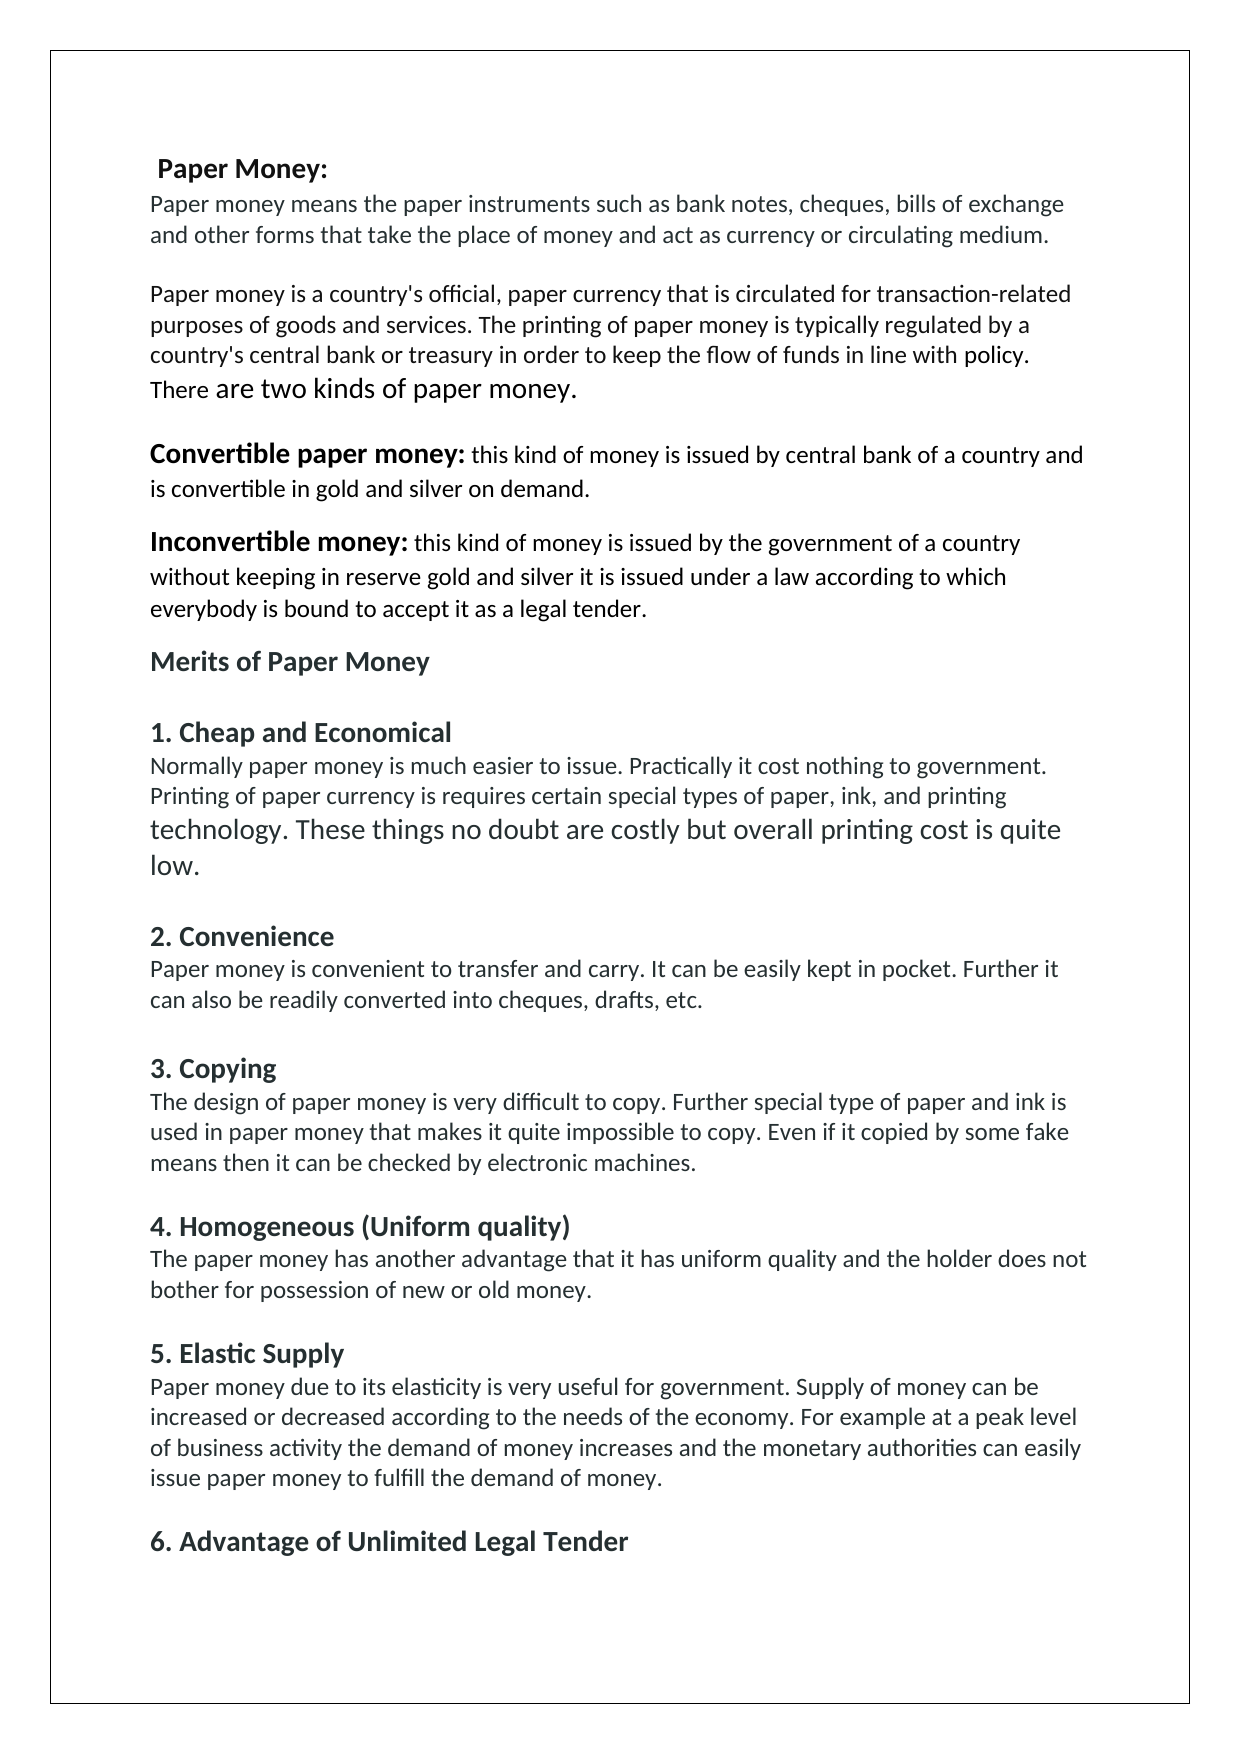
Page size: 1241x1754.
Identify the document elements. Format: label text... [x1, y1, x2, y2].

subtitle Paper Money: [150, 150, 1090, 186]
text Paper money due to its elasticity is very useful for government. Supply of money can be increased or decreased according to the needs of the economy. For example at a peak level of business activity the demand of money increases and the monetary authorities can easily issue paper money to fulfill the demand of money. [150, 1371, 1090, 1493]
text 6. Advantage of Unlimited Legal Tender [150, 1523, 1090, 1559]
text Paper money is convenient to transfer and carry. It can be easily kept in pocket. Further it can also be readily converted into cheques, drafts, etc. [150, 953, 1090, 1014]
text Paper money means the paper instruments such as bank notes, cheques, bills of exchange and other forms that take the place of money and act as currency or circulating medium. [150, 188, 1090, 249]
text Convertible paper money: this kind of money is issued by central bank of a country and is convertible in gold and silver on demand. [150, 435, 1090, 503]
text Normally paper money is much easier to issue. Practically it cost nothing to government. Printing of paper currency is requires certain special types of paper, ink, and printing technology. These things no doubt are costly but overall printing cost is quite low. [150, 750, 1090, 882]
text 3. Copying [150, 1050, 1090, 1086]
text 5. Elastic Supply [150, 1335, 1090, 1371]
text The design of paper money is very difficult to copy. Further special type of paper and ink is used in paper money that makes it quite impossible to copy. Even if it copied by some fake means then it can be checked by electronic machines. [150, 1086, 1090, 1177]
text Inconvertible money: this kind of money is issued by the government of a country without keeping in reserve gold and silver it is issued under a law according to which everybody is bound to accept it as a legal tender. [150, 523, 1090, 624]
text 4. Homogeneous (Uniform quality) [150, 1208, 1090, 1243]
text Merits of Paper Money [150, 643, 1090, 679]
text 1. Cheap and Economical [150, 714, 1090, 750]
text Paper money is a country's official, paper currency that is circulated for transaction-related purposes of goods and services. The printing of paper money is typically regulated by a country's central bank or treasury in order to keep the flow of funds in line with policy. There are two kinds of paper money. [150, 279, 1090, 406]
text The paper money has another advantage that it has uniform quality and the holder does not bother for possession of new or old money. [150, 1243, 1090, 1304]
text 2. Convenience [150, 918, 1090, 953]
